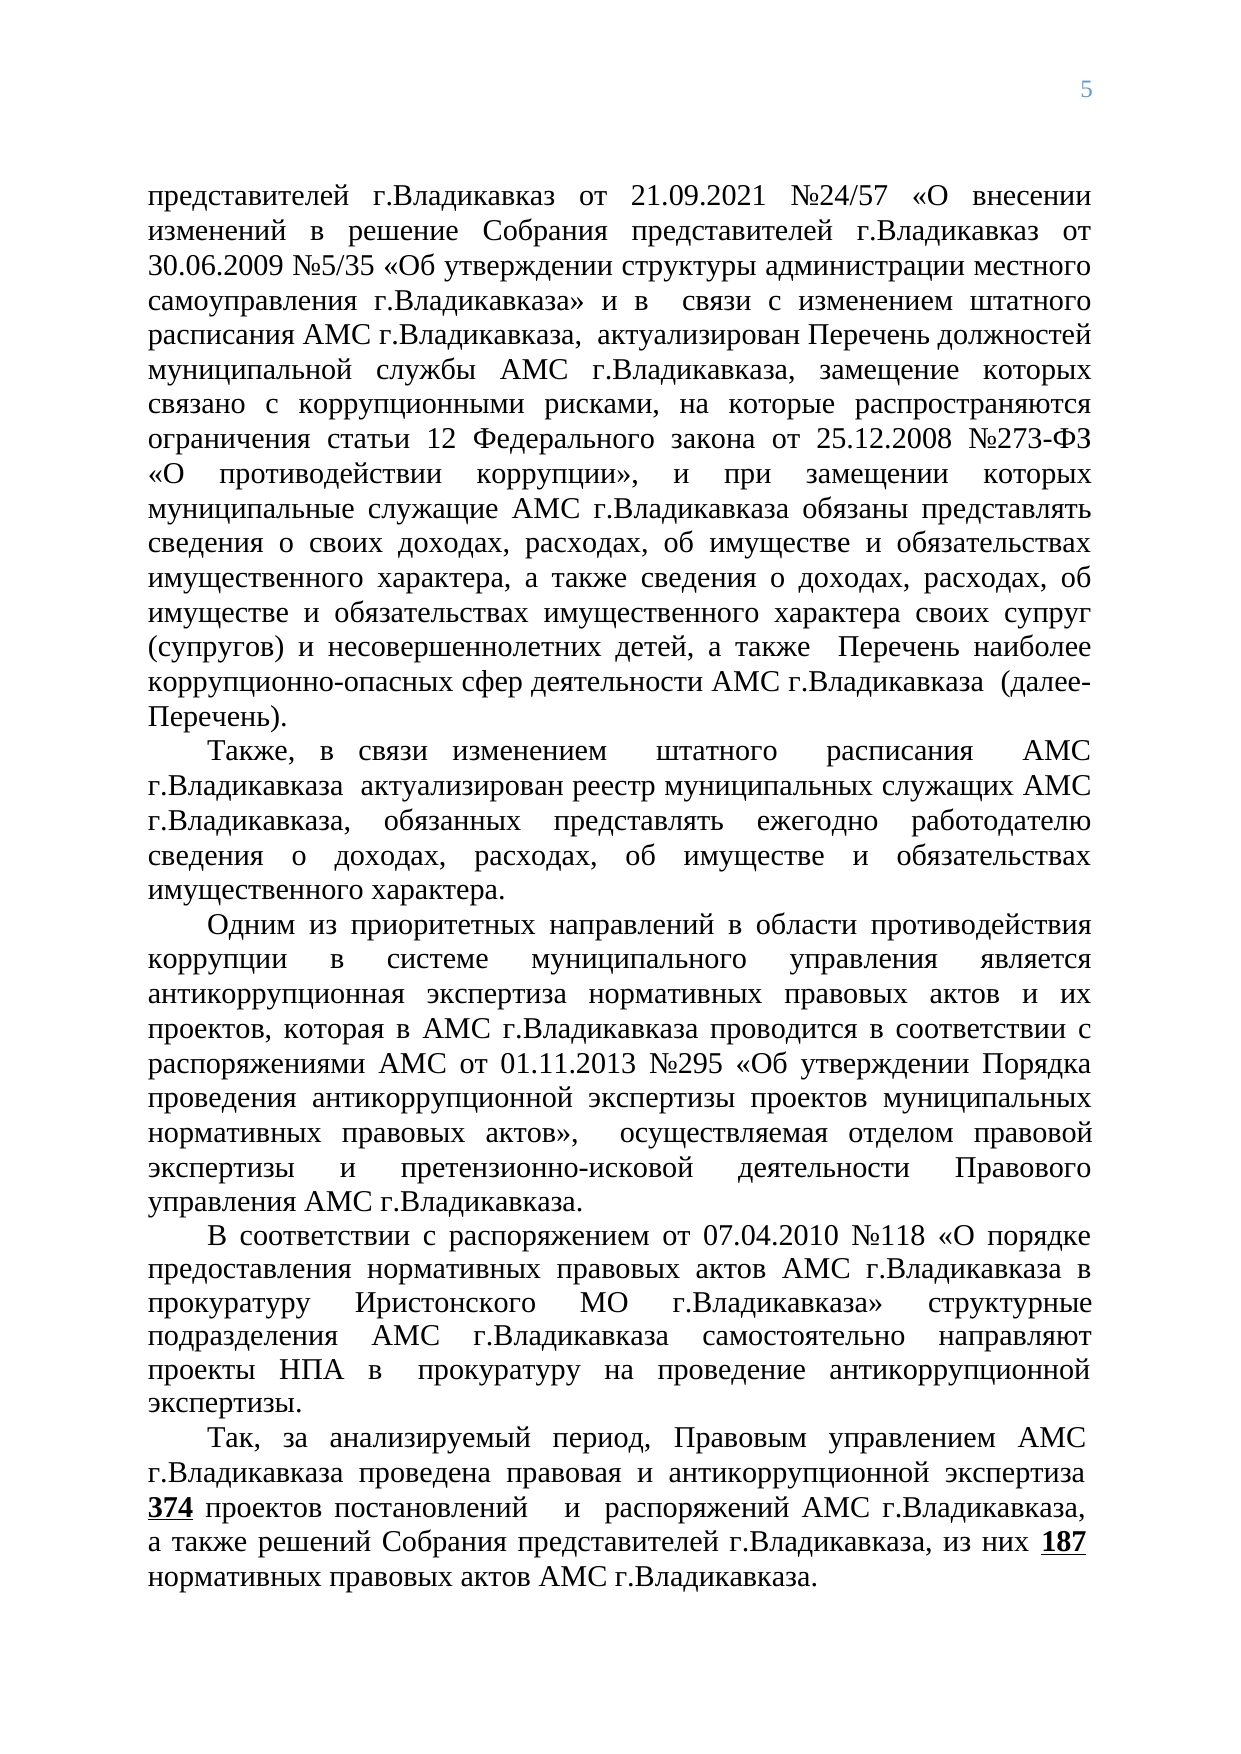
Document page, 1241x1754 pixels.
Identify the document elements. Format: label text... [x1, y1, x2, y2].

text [148, 178, 1092, 733]
text В соответствии с распоряжением от 07.04.2010 №118 «О порядке предоставления нормативных правовых актов АМС г.Владикавказа в прокуратуру Иристонского МО г.Владикавказа» структурные подразделения АМС г.Владикавказа самостоятельно направляют проекты НПА в прокуратуру на проведение антикоррупционной экспертизы. [148, 1218, 1092, 1419]
text Также, в связи изменением штатного расписания АМС г.Владикавказа актуализирован реестр муниципальных служащих АМС г.Владикавказа, обязанных представлять ежегодно работодателю сведения о доходах, расходах, об имуществе и обязательствах имущественного характера. [148, 733, 1092, 906]
text Так, за анализируемый период, Правовым управлением АМС г.Владикавказа проведена правовая и антикоррупционной экспертиза 374 проектов постановлений и распоряжений АМС г.Владикавказа, а также решений Собрания представителей г.Владикавказа, из них 187 нормативных правовых актов АМС г.Владикавказа. [148, 1419, 1086, 1593]
text Одним из приоритетных направлений в области противодействия коррупции в системе муниципального управления является антикоррупционная экспертиза нормативных правовых актов и их проектов, которая в АМС г.Владикавказа проводится в соответствии с распоряжениями АМС от 01.11.2013 №295 «Об утверждении Порядка проведения антикоррупционной экспертизы проектов муниципальных нормативных правовых актов», осуществляемая отделом правовой экспертизы и претензионно-исковой деятельности Правового управления АМС г.Владикавказа. [148, 906, 1092, 1218]
